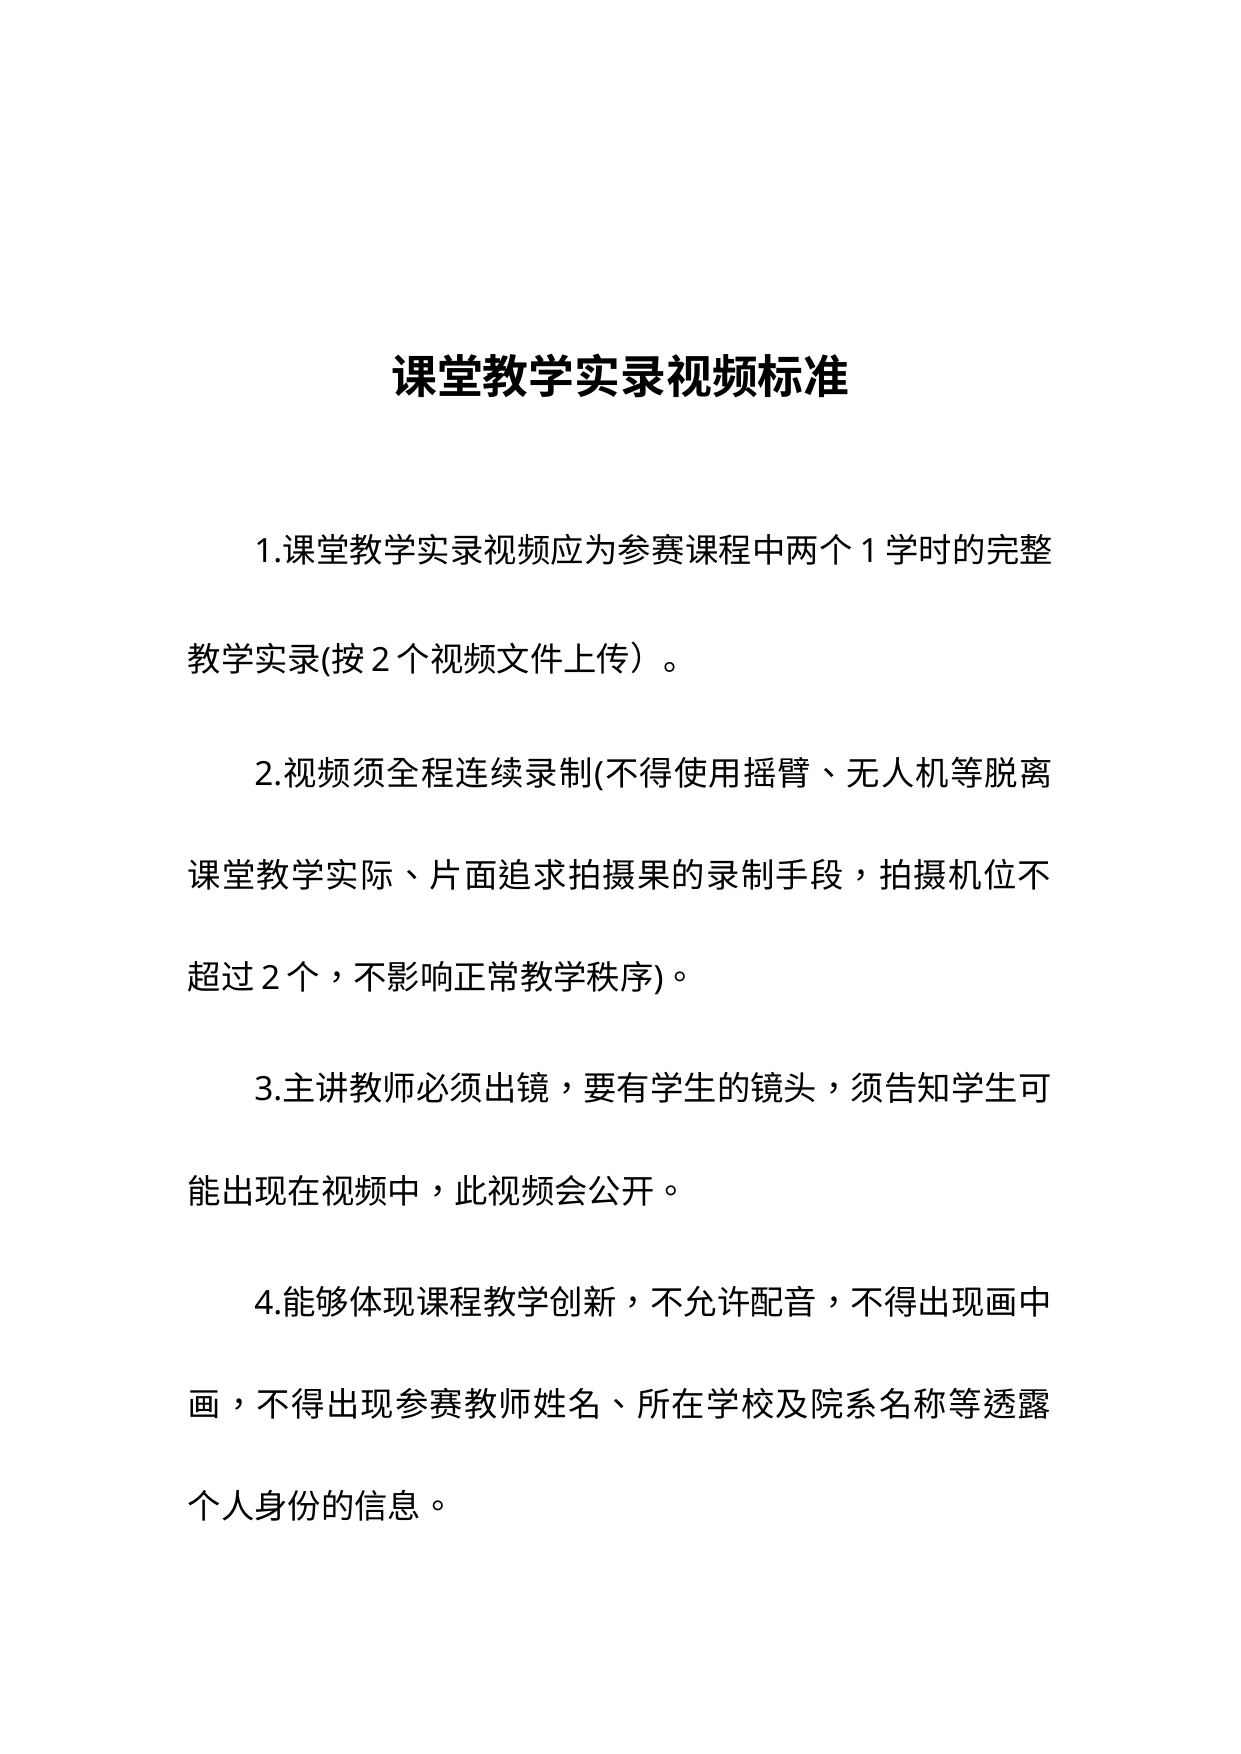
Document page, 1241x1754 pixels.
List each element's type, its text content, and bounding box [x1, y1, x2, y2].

list 1.课堂教学实录视频应为参赛课程中两个1学时的完整教学实录(按2个视频文件上传）。 [187, 527, 1053, 704]
list 2.视频须全程连续录制(不得使用摇臂、无人机等脱离课堂教学实际、片面追求拍摄果的录制手段，拍摄机位不超过2个，不影响正常教学秩序)。 [187, 749, 1053, 1022]
list 3.主讲教师必须出镜，要有学生的镜头，须告知学生可能出现在视频中，此视频会公开。 [187, 1065, 1053, 1236]
text 课堂教学实录视频标准 [187, 324, 1053, 422]
list 4.能够体现课程教学创新，不允许配音，不得出现画中画，不得出现参赛教师姓名、所在学校及院系名称等透露个人身份的信息。 [187, 1279, 1053, 1551]
